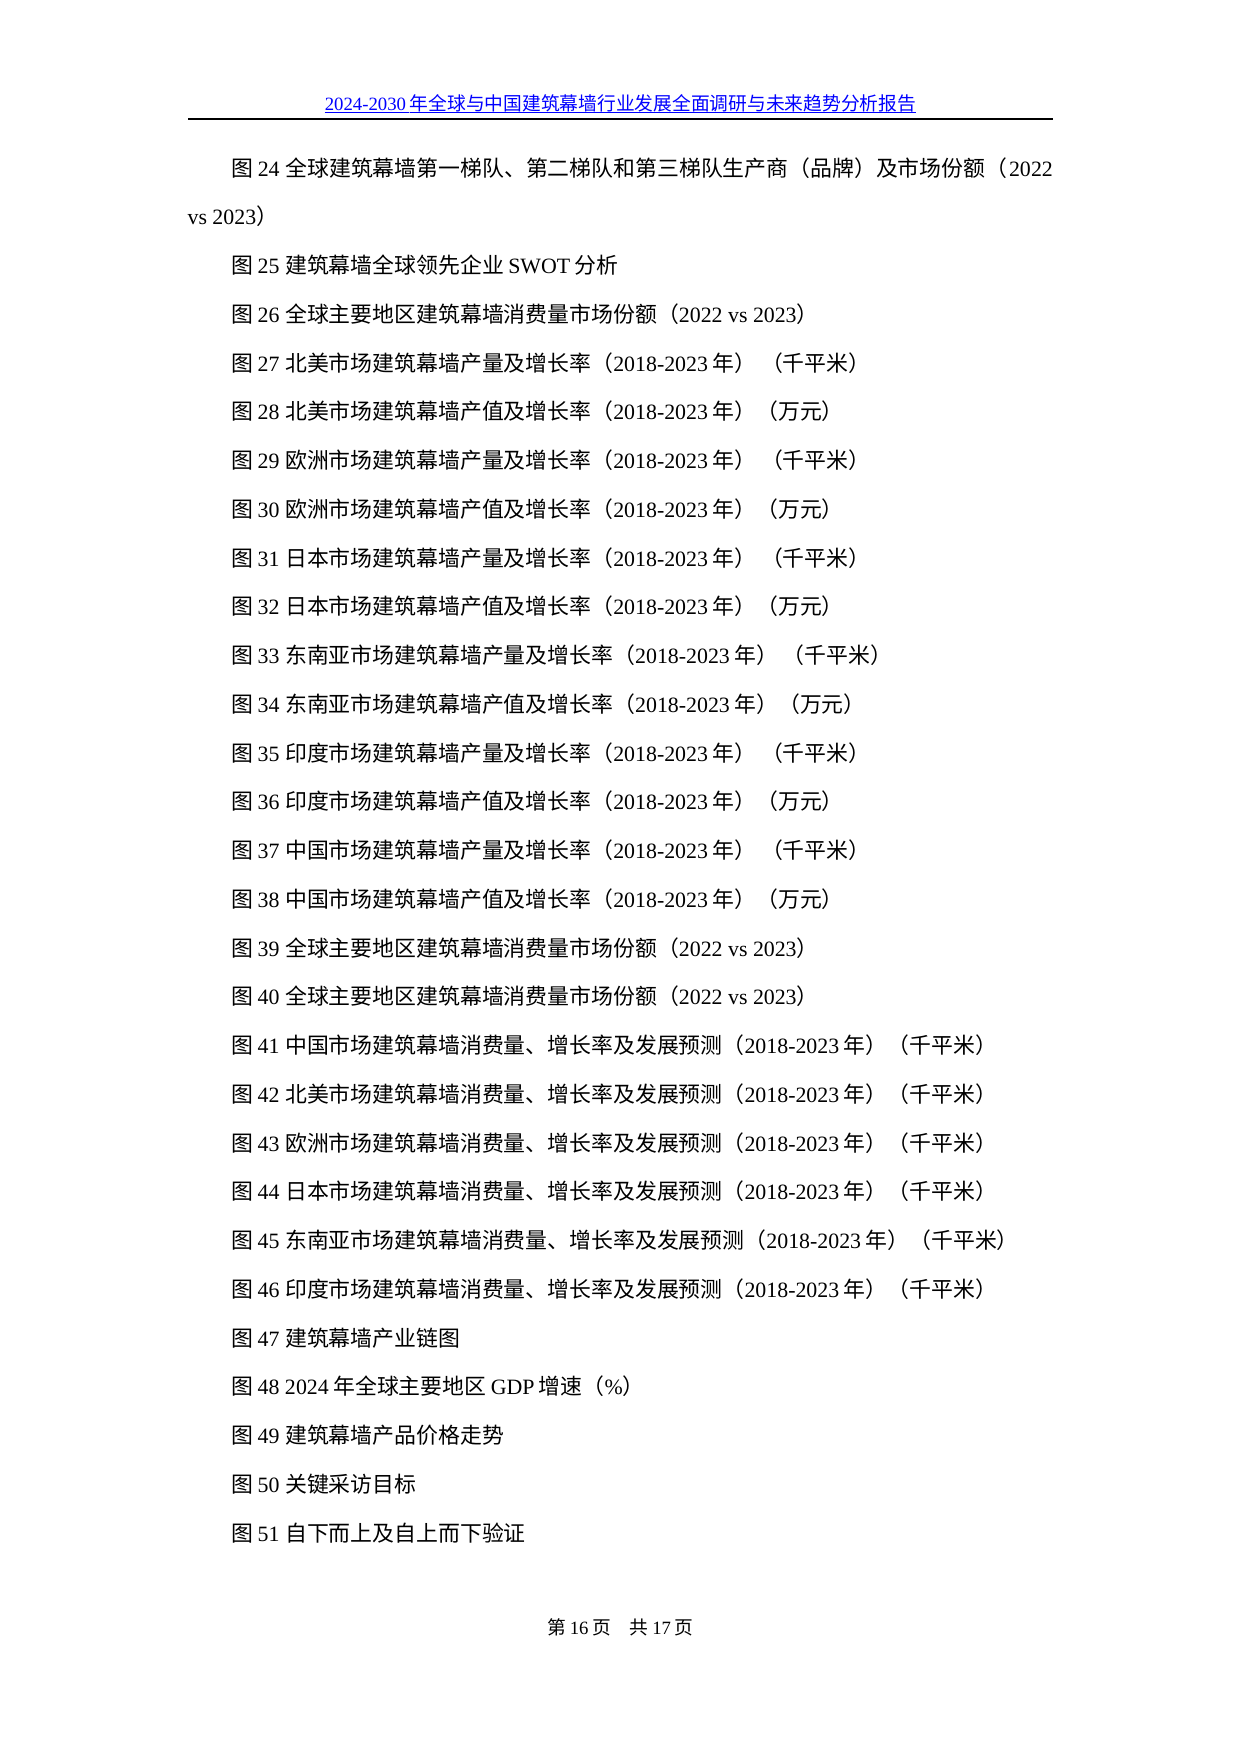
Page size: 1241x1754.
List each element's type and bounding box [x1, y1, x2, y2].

text [187, 150, 1053, 1548]
